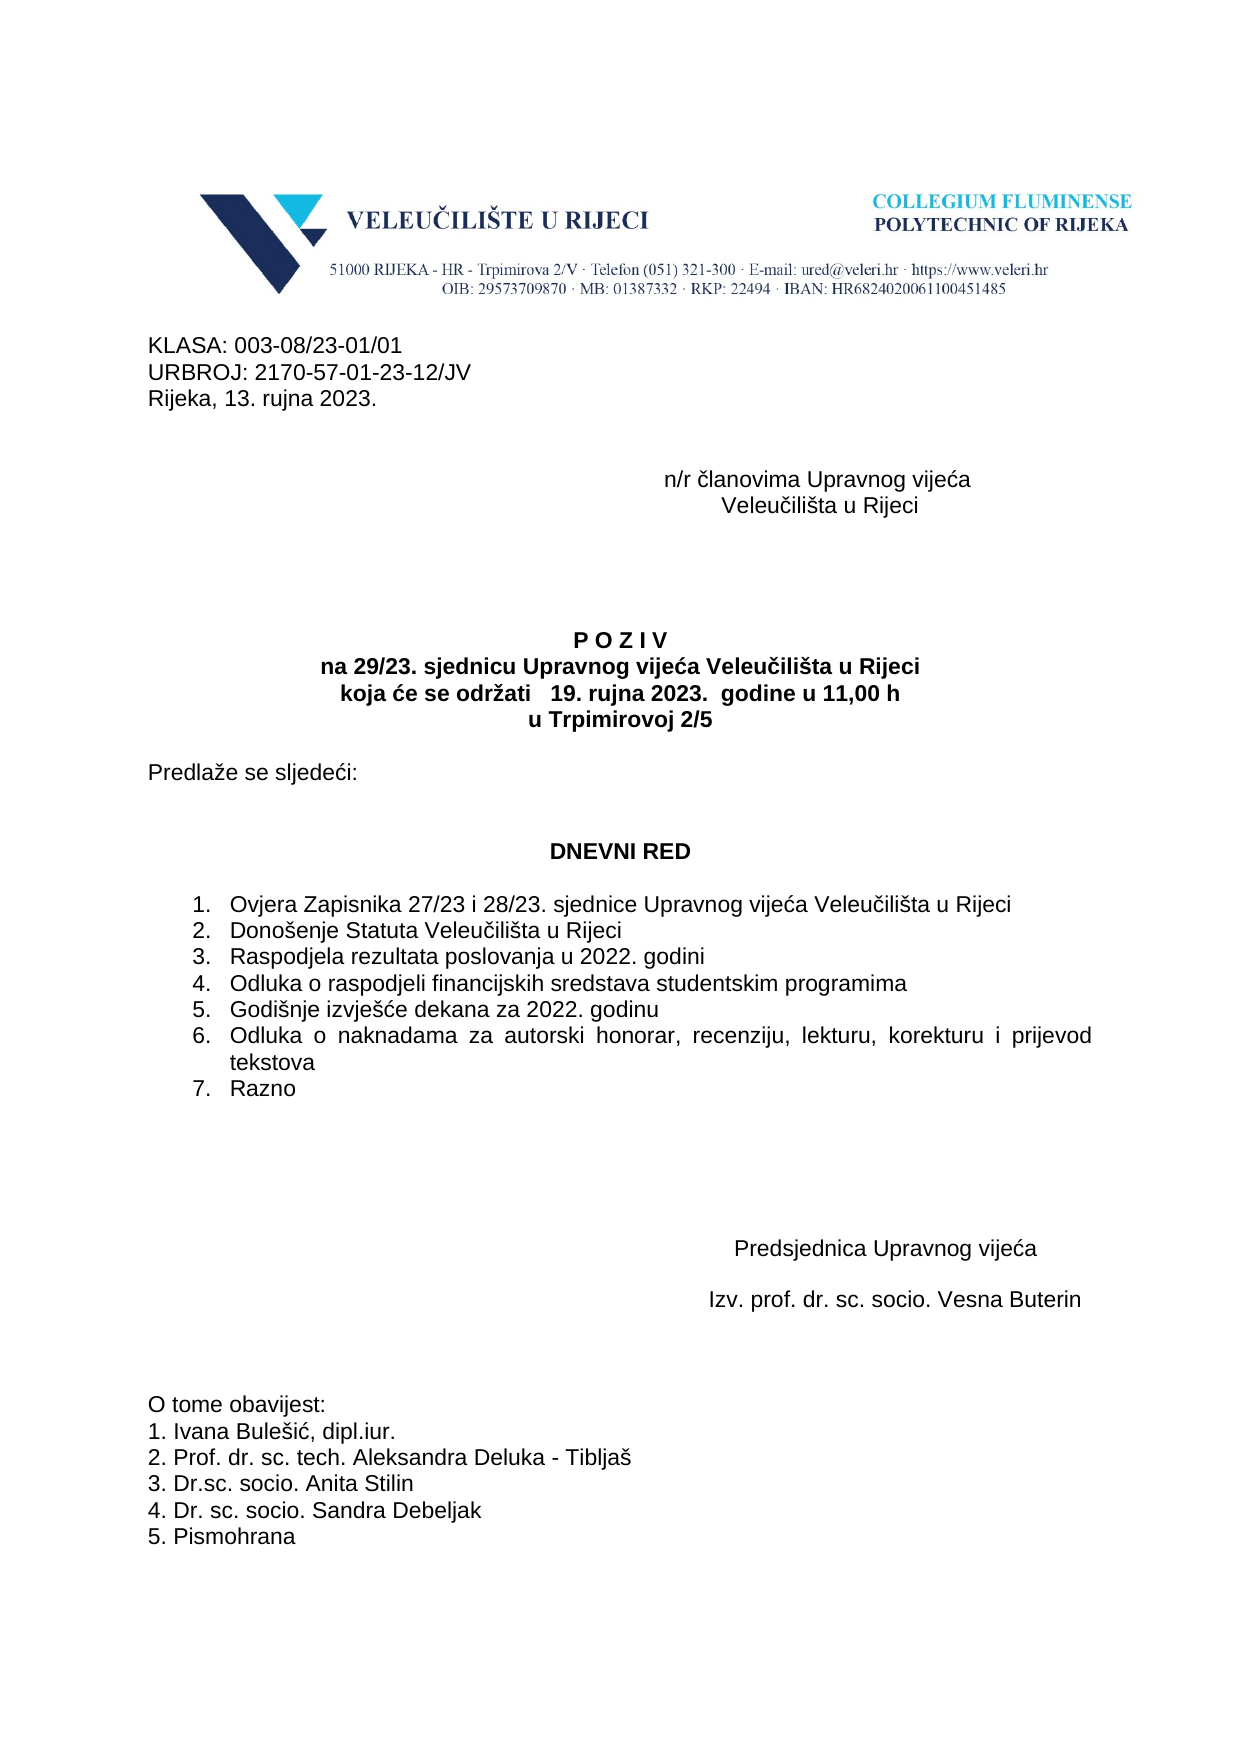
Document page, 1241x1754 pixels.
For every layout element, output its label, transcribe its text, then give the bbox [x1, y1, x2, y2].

list Godišnje izvješće dekana za 2022. godinu [192, 996, 1093, 1022]
text Veleučilišta u Rijeci [148, 492, 1093, 518]
list Ovjera Zapisnika 27/23 i 28/23. sjednice Upravnog vijeća Veleučilišta u Rijeci [192, 891, 1093, 917]
text 2. Prof. dr. sc. tech. Aleksandra Deluka - Tibljaš [148, 1444, 1093, 1470]
list Odluka o raspodjeli financijskih sredstava studentskim programima [192, 969, 1093, 996]
text 5. Pismohrana [148, 1523, 1093, 1549]
picture [147, 147, 1209, 330]
text Rijeka, 13. rujna 2023. [148, 385, 1093, 411]
list Donošenje Statuta Veleučilišta u Rijeci [192, 917, 1093, 943]
text DNEVNI RED [148, 838, 1093, 864]
text 1. Ivana Bulešić, dipl.iur. [148, 1418, 1093, 1444]
text O tome obavijest: [148, 1391, 1093, 1418]
text P O Z I V [148, 627, 1093, 653]
text KLASA: 003-08/23-01/01 [148, 332, 1093, 358]
list Odluka o naknadama za autorski honorar, recenziju, lekturu, korekturu i prijevod tekstova [192, 1022, 1093, 1075]
text n/r članovima Upravnog vijeća [148, 466, 1093, 492]
text Predlaže se sljedeći: [148, 759, 1093, 785]
text URBROJ: 2170-57-01-23-12/JV [148, 358, 1093, 385]
text u Trpimirovoj 2/5 [148, 706, 1093, 732]
text 3. Dr.sc. socio. Anita Stilin [148, 1470, 1093, 1497]
list Razno [192, 1075, 1093, 1101]
list Raspodjela rezultata poslovanja u 2022. godini [192, 943, 1093, 969]
text Izv. prof. dr. sc. socio. Vesna Buterin [148, 1286, 1093, 1312]
text na 29/23. sjednicu Upravnog vijeća Veleučilišta u Rijeci [148, 653, 1093, 680]
text koja će se održati 19. rujna 2023. godine u 11,00 h [148, 680, 1093, 706]
text 4. Dr. sc. socio. Sandra Debeljak [148, 1497, 1093, 1523]
text Predsjednica Upravnog vijeća [148, 1235, 1093, 1261]
